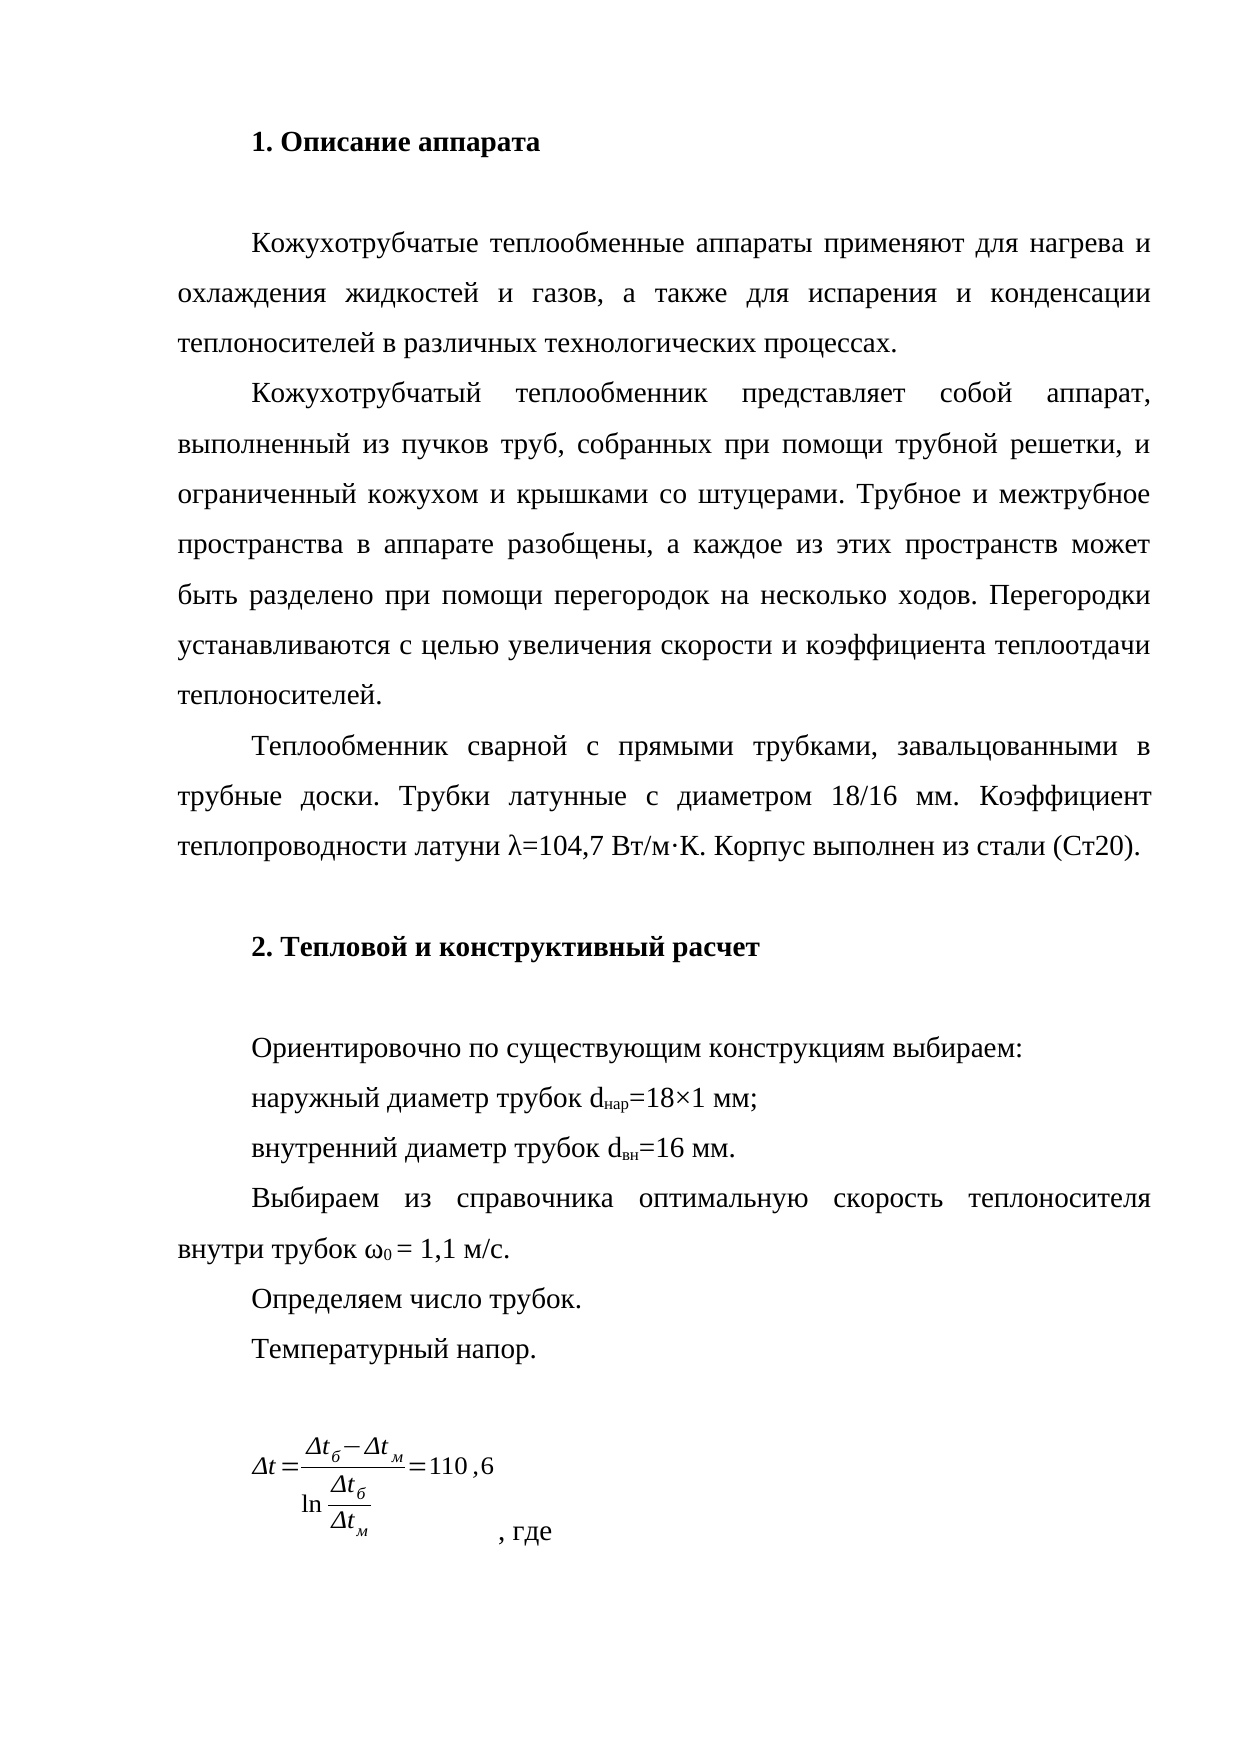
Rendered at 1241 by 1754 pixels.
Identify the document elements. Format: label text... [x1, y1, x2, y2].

text Кожухотрубчатые теплообменные аппараты применяют для нагрева и охлаждения жидкостей и газов, а также для испарения и конденсации теплоносителей в различных технологических процессах. [177, 225, 1152, 359]
text Кожухотрубчатый теплообменник представляет собой аппарат, выполненный из пучков труб, собранных при помощи трубной решетки, и ограниченный кожухом и крышками со штуцерами. Трубное и межтрубное пространства в аппарате разобщены, а каждое из этих пространств может быть разделено при помощи перегородок на несколько ходов. Перегородки устанавливаются с целью увеличения скорости и коэффициента теплоотдачи теплоносителей. [177, 376, 1152, 711]
text внутренний диаметр трубок dвн=16 мм. [177, 1130, 1152, 1164]
text 1. Описание аппарата [251, 124, 1152, 158]
text Теплообменник сварной с прямыми трубками, завальцованными в трубные доски. Трубки латунные с диаметром 18/16 мм. Коэффициент теплопроводности латуни λ=104,7 Вт/м·К. Корпус выполнен из стали (Ст20). [177, 728, 1152, 862]
text Температурный напор. [177, 1332, 1152, 1365]
text наружный диаметр трубок dнар=18×1 мм; [177, 1080, 1152, 1113]
text , где [177, 1432, 1152, 1546]
text Выбираем из справочника оптимальную скорость теплоносителя внутри трубок ω0 = 1,1 м/с. [177, 1181, 1152, 1264]
text Определяем число трубок. [177, 1281, 1152, 1315]
text 2. Тепловой и конструктивный расчет [177, 929, 1152, 963]
text Ориентировочно по существующим конструкциям выбираем: [177, 1030, 1152, 1063]
